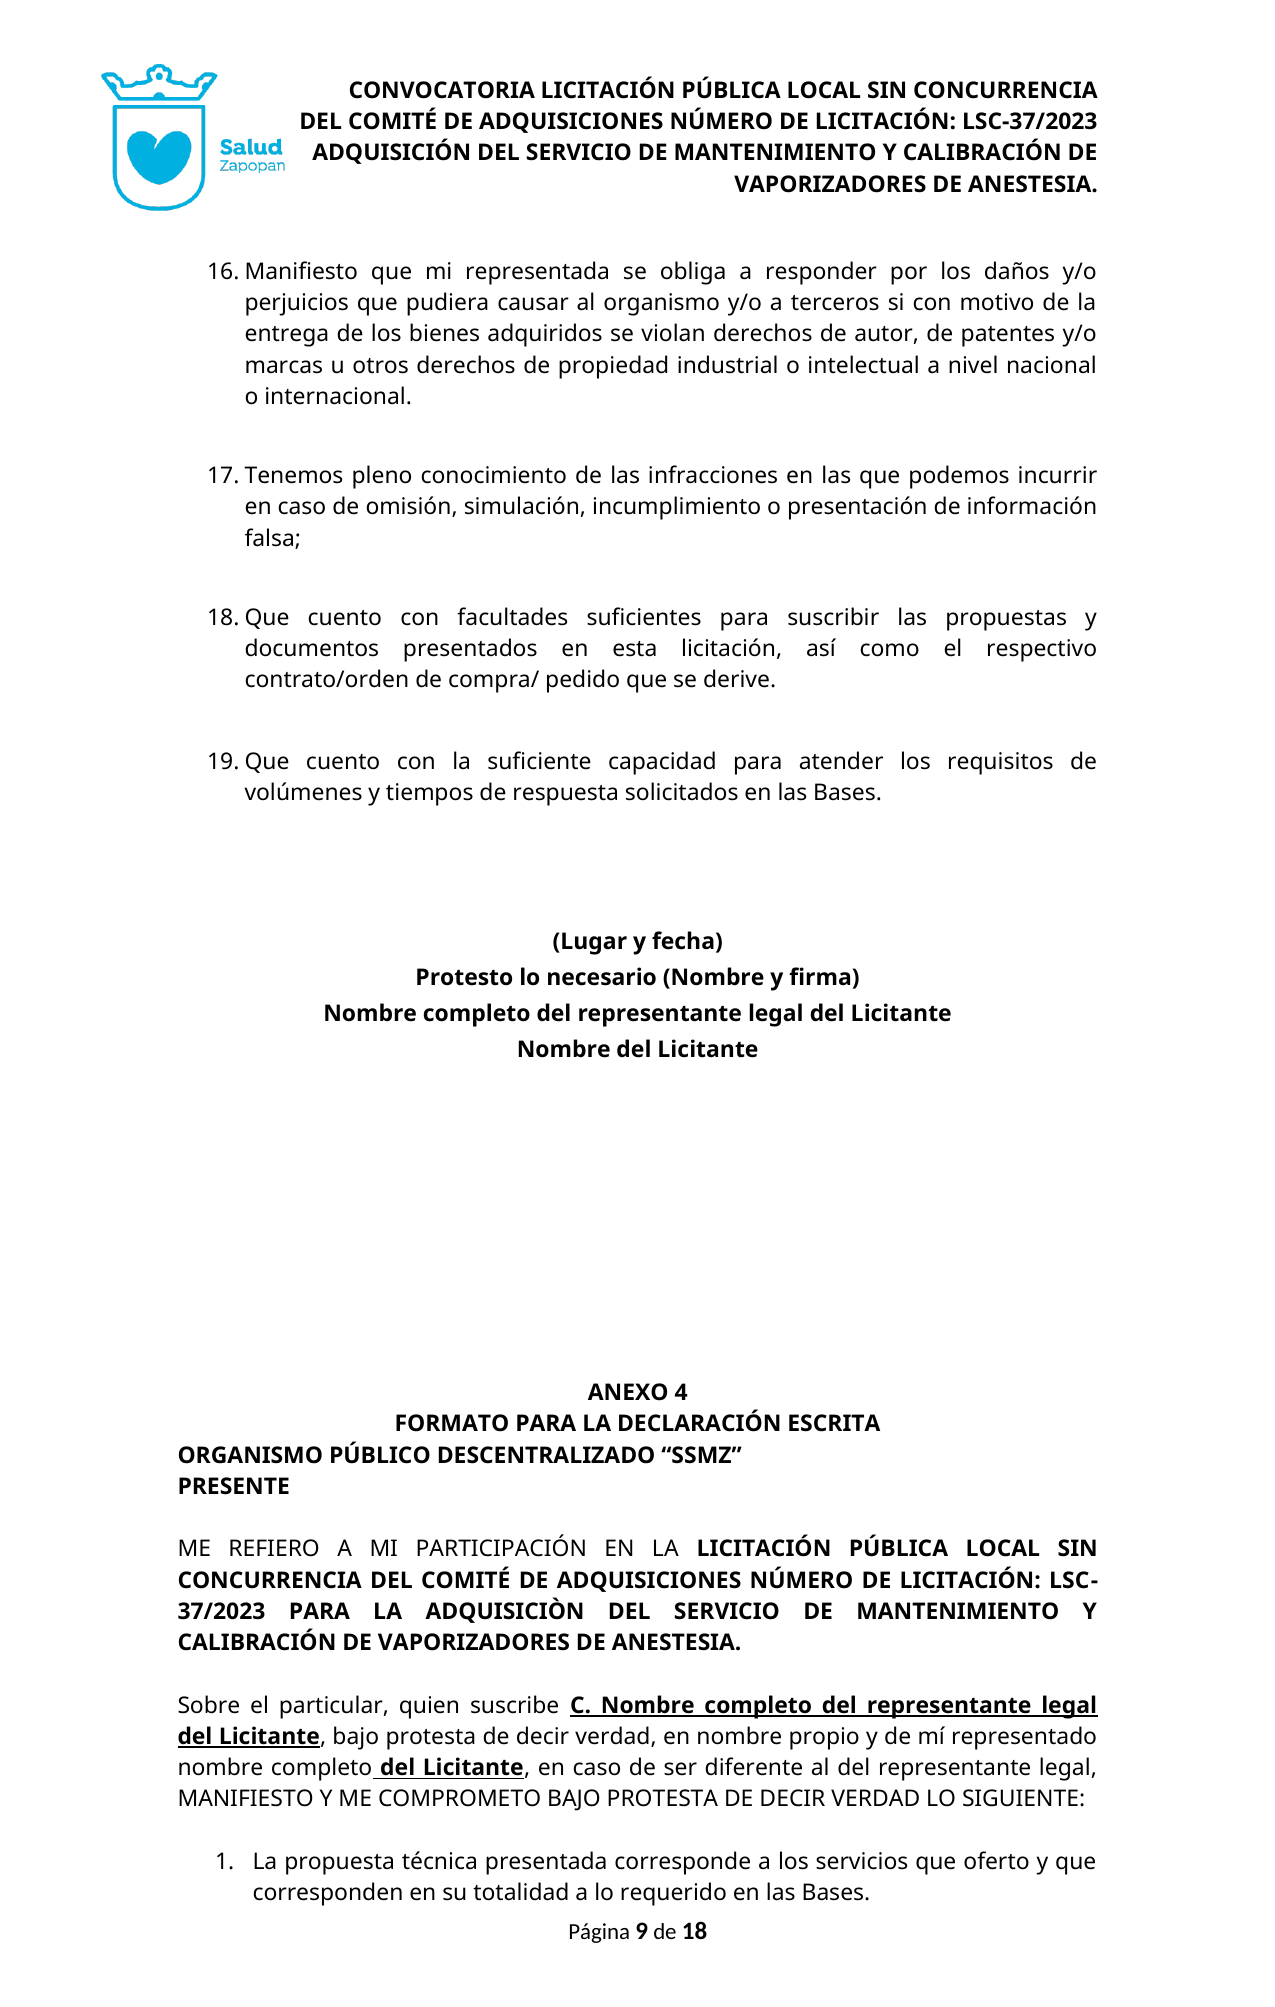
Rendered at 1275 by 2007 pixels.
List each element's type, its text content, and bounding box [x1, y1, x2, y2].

text Protesto lo necesario (Nombre y firma) [177, 961, 1098, 992]
picture [97, 63, 290, 220]
list Tenemos pleno conocimiento de las infracciones en las que podemos incurrir en caso de omisión, simulación, incumplimiento o presentación de información falsa; [207, 459, 1098, 553]
text PRESENTE [177, 1470, 1098, 1501]
text Nombre completo del representante legal del Licitante [177, 997, 1098, 1028]
text FORMATO PARA LA DECLARACIÓN ESCRITA [177, 1407, 1098, 1438]
list Que cuento con la suficiente capacidad para atender los requisitos de volúmenes y tiempos de respuesta solicitados en las Bases. [207, 745, 1098, 807]
picture [108, 68, 211, 96]
text ME REFIERO A MI PARTICIPACIÓN EN LA LICITACIÓN PÚBLICA LOCAL SIN CONCURRENCIA DEL COMITÉ DE ADQUISICIONES NÚMERO DE LICITACIÓN: LSC-37/2023 PARA LA ADQUISICIÒN DEL SERVICIO DE MANTENIMIENTO Y CALIBRACIÓN DE VAPORIZADORES DE ANESTESIA. [177, 1532, 1098, 1657]
text ORGANISMO PÚBLICO DESCENTRALIZADO “SSMZ” [177, 1438, 1098, 1470]
text (Lugar y fecha) [177, 925, 1098, 956]
list La propuesta técnica presentada corresponde a los servicios que oferto y que corresponden en su totalidad a lo requerido en las Bases. [215, 1845, 1098, 1907]
text Sobre el particular, quien suscribe C. Nombre completo del representante legal del Licitante, bajo protesta de decir verdad, en nombre propio y de mí representado nombre completo del Licitante, en caso de ser diferente al del representante legal, MANIFIESTO Y ME COMPROMETO BAJO PROTESTA DE DECIR VERDAD LO SIGUIENTE: [177, 1688, 1098, 1813]
text ANEXO 4 [177, 1376, 1098, 1407]
list Manifiesto que mi representada se obliga a responder por los daños y/o perjuicios que pudiera causar al organismo y/o a terceros si con motivo de la entrega de los bienes adquiridos se violan derechos de autor, de patentes y/o marcas u otros derechos de propiedad industrial o intelectual a nivel nacional o internacional. [207, 255, 1098, 411]
list Que cuento con facultades suficientes para suscribir las propuestas y documentos presentados en esta licitación, así como el respectivo contrato/orden de compra/ pedido que se derive. [207, 601, 1098, 694]
text Nombre del Licitante [177, 1033, 1098, 1064]
